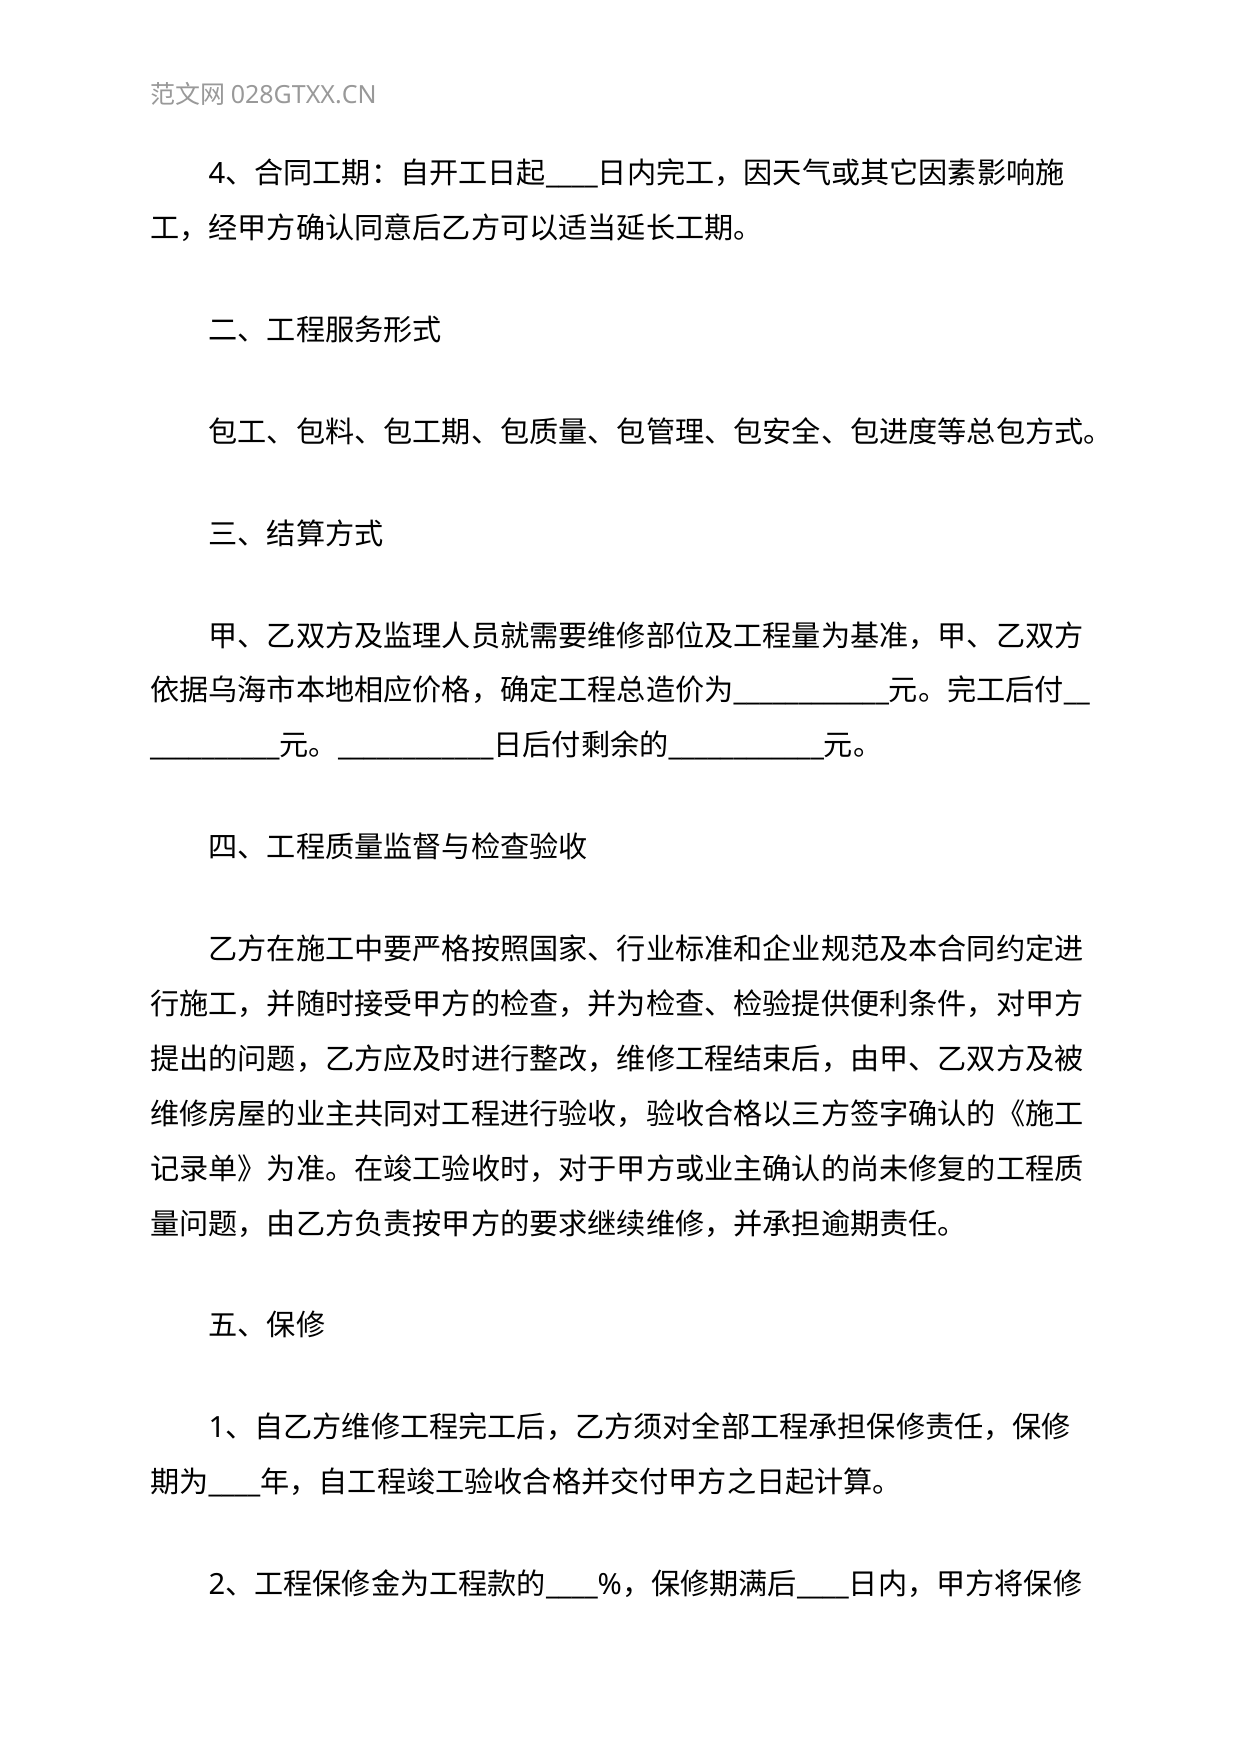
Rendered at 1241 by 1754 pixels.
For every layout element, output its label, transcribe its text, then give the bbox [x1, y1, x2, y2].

text 四、工程质量监督与检查验收 [150, 824, 1090, 866]
text 二、工程服务形式 [150, 307, 1090, 349]
text 1、自乙方维修工程完工后，乙方须对全部工程承担保修责任，保修期为____年，自工程竣工验收合格并交付甲方之日起计算。 [150, 1404, 1090, 1501]
text 甲、乙双方及监理人员就需要维修部位及工程量为基准，甲、乙双方依据乌海市本地相应价格，确定工程总造价为____________元。完工后付____________元。____________日后付剩余的____________元。 [150, 612, 1090, 764]
text 包工、包料、包工期、包质量、包管理、包安全、包进度等总包方式。 [150, 408, 1090, 451]
text 4、合同工期：自开工日起____日内完工，因天气或其它因素影响施工，经甲方确认同意后乙方可以适当延长工期。 [150, 150, 1090, 247]
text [150, 1561, 1090, 1603]
text 五、保修 [150, 1302, 1090, 1344]
text 三、结算方式 [150, 510, 1090, 553]
text 乙方在施工中要严格按照国家、行业标准和企业规范及本合同约定进行施工，并随时接受甲方的检查，并为检查、检验提供便利条件，对甲方提出的问题，乙方应及时进行整改，维修工程结束后，由甲、乙双方及被维修房屋的业主共同对工程进行验收，验收合格以三方签字确认的《施工记录单》为准。在竣工验收时，对于甲方或业主确认的尚未修复的工程质量问题，由乙方负责按甲方的要求继续维修，并承担逾期责任。 [150, 926, 1090, 1242]
